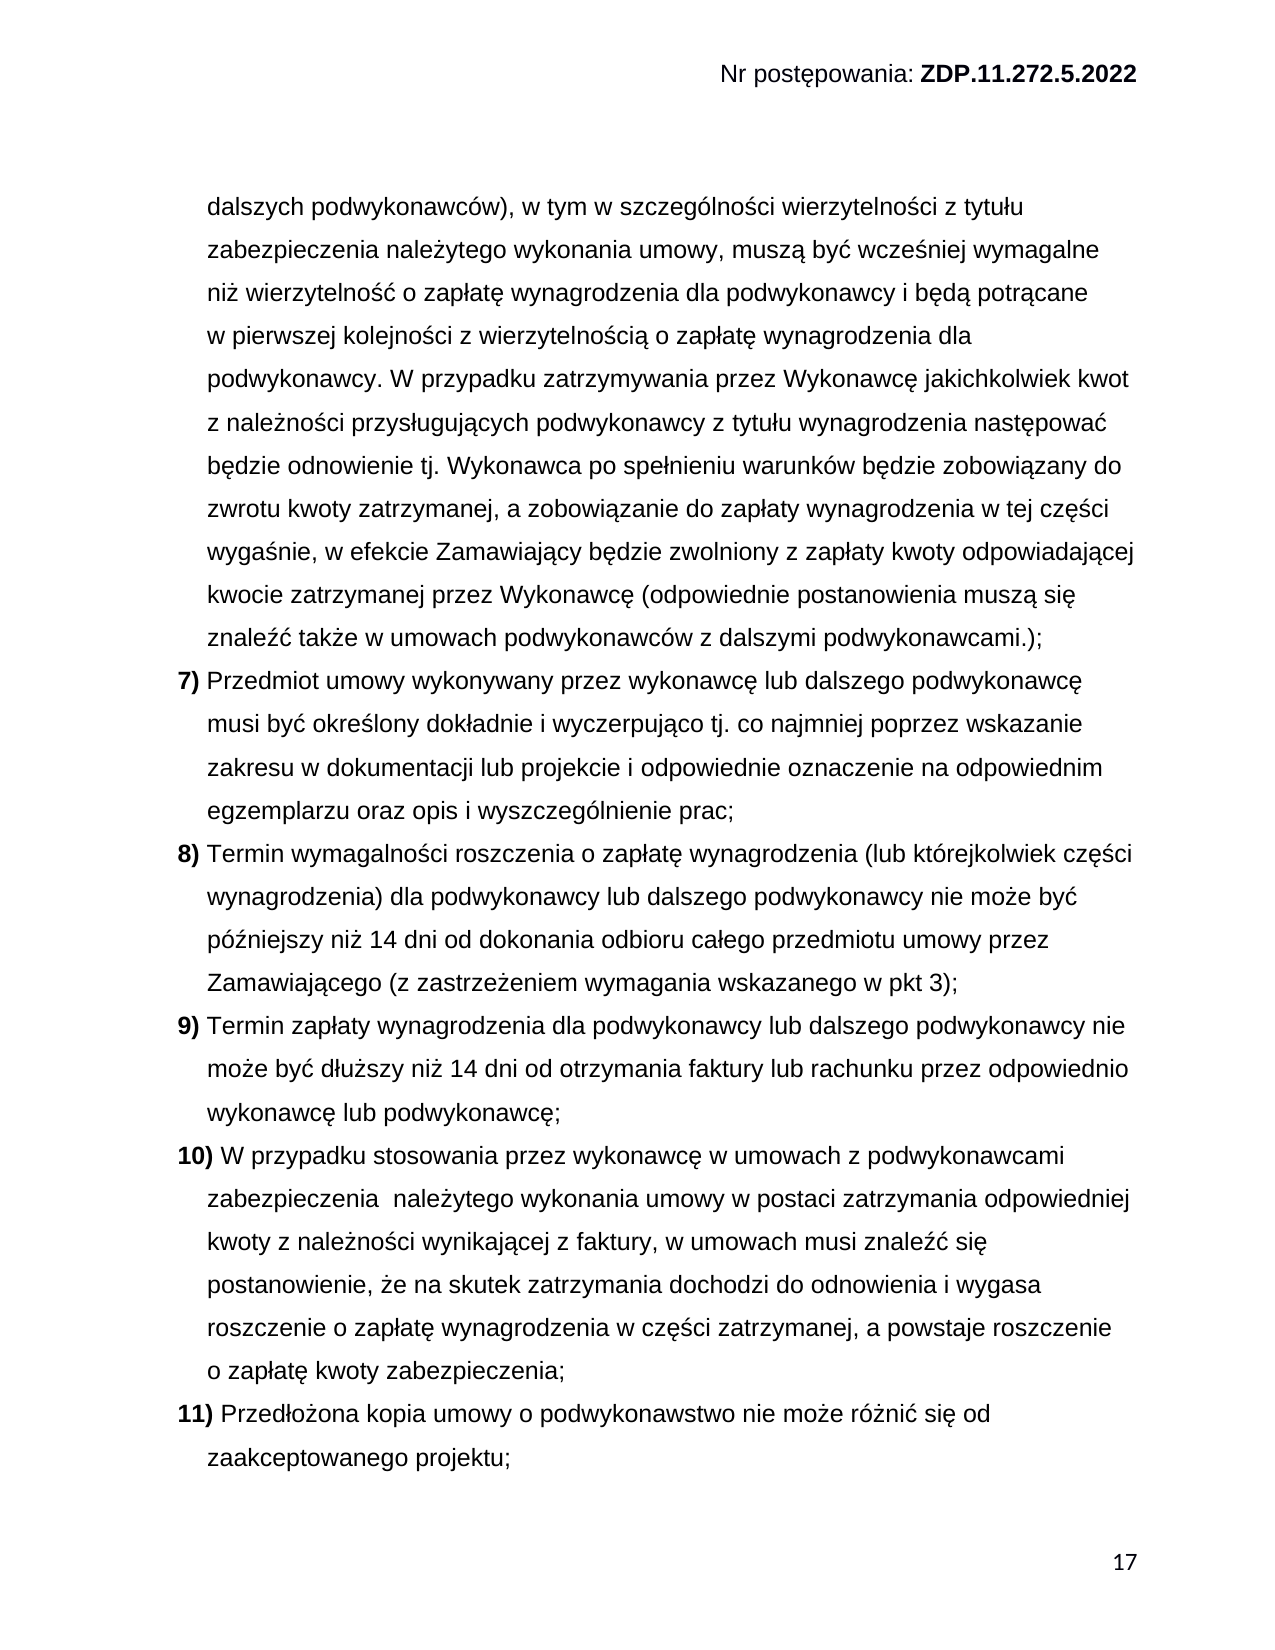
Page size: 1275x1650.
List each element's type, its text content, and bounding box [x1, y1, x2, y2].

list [177, 192, 1137, 652]
list Termin zapłaty wynagrodzenia dla podwykonawcy lub dalszego podwykonawcy nie może być dłuższy niż 14 dni od otrzymania faktury lub rachunku przez odpowiednio wykonawcę lub podwykonawcę; [177, 1011, 1137, 1126]
list W przypadku stosowania przez wykonawcę w umowach z podwykonawcami zabezpieczenia należytego wykonania umowy w postaci zatrzymania odpowiedniej kwoty z należności wynikającej z faktury, w umowach musi znaleźć się postanowienie, że na skutek zatrzymania dochodzi do odnowienia i wygasa roszczenie o zapłatę wynagrodzenia w części zatrzymanej, a powstaje roszczenie o zapłatę kwoty zabezpieczenia; [177, 1141, 1137, 1385]
list Przedmiot umowy wykonywany przez wykonawcę lub dalszego podwykonawcę musi być określony dokładnie i wyczerpująco tj. co najmniej poprzez wskazanie zakresu w dokumentacji lub projekcie i odpowiednie oznaczenie na odpowiednim egzemplarzu oraz opis i wyszczególnienie prac; [177, 666, 1137, 824]
list Termin wymagalności roszczenia o zapłatę wynagrodzenia (lub którejkolwiek części wynagrodzenia) dla podwykonawcy lub dalszego podwykonawcy nie może być późniejszy niż 14 dni od dokonania odbioru całego przedmiotu umowy przez Zamawiającego (z zastrzeżeniem wymagania wskazanego w pkt 3); [177, 839, 1137, 997]
list Przedłożona kopia umowy o podwykonawstwo nie może różnić się od zaakceptowanego projektu; [177, 1399, 1137, 1471]
